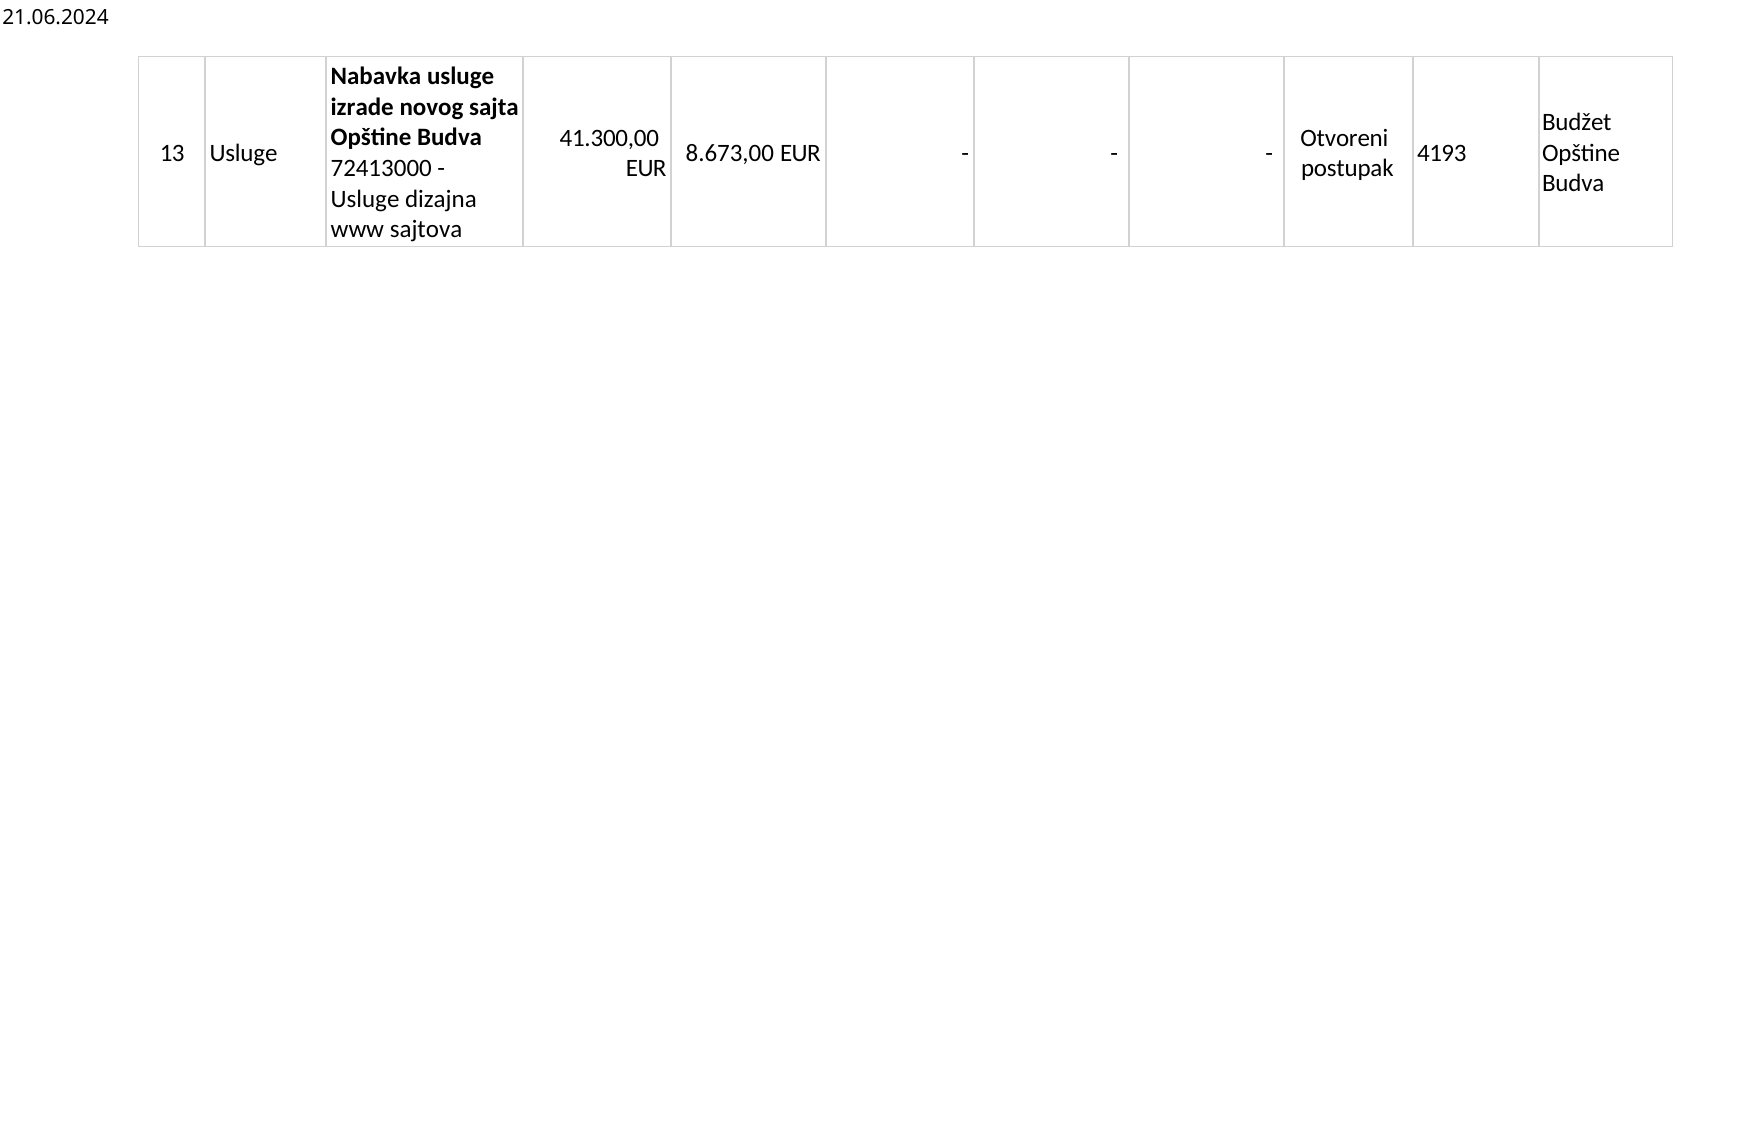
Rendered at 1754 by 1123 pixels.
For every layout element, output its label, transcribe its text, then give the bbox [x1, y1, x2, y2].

table_header 41.300,00 EUR [524, 57, 670, 246]
table_header Budžet Opštine Budva [1540, 57, 1672, 246]
table_header - [1130, 57, 1283, 246]
table_header 8.673,00 EUR [672, 57, 825, 246]
table_header - [975, 57, 1128, 246]
table_header Otvoreni postupak [1285, 57, 1412, 246]
table_header 13 [139, 57, 204, 246]
table_header 4193 [1414, 57, 1538, 246]
table_header Nabavka usluge izrade novog sajta Opštine Budva 72413000 - Usluge dizajna www sajtova [327, 57, 522, 246]
table_header - [827, 57, 973, 246]
table_header Usluge [206, 57, 325, 246]
